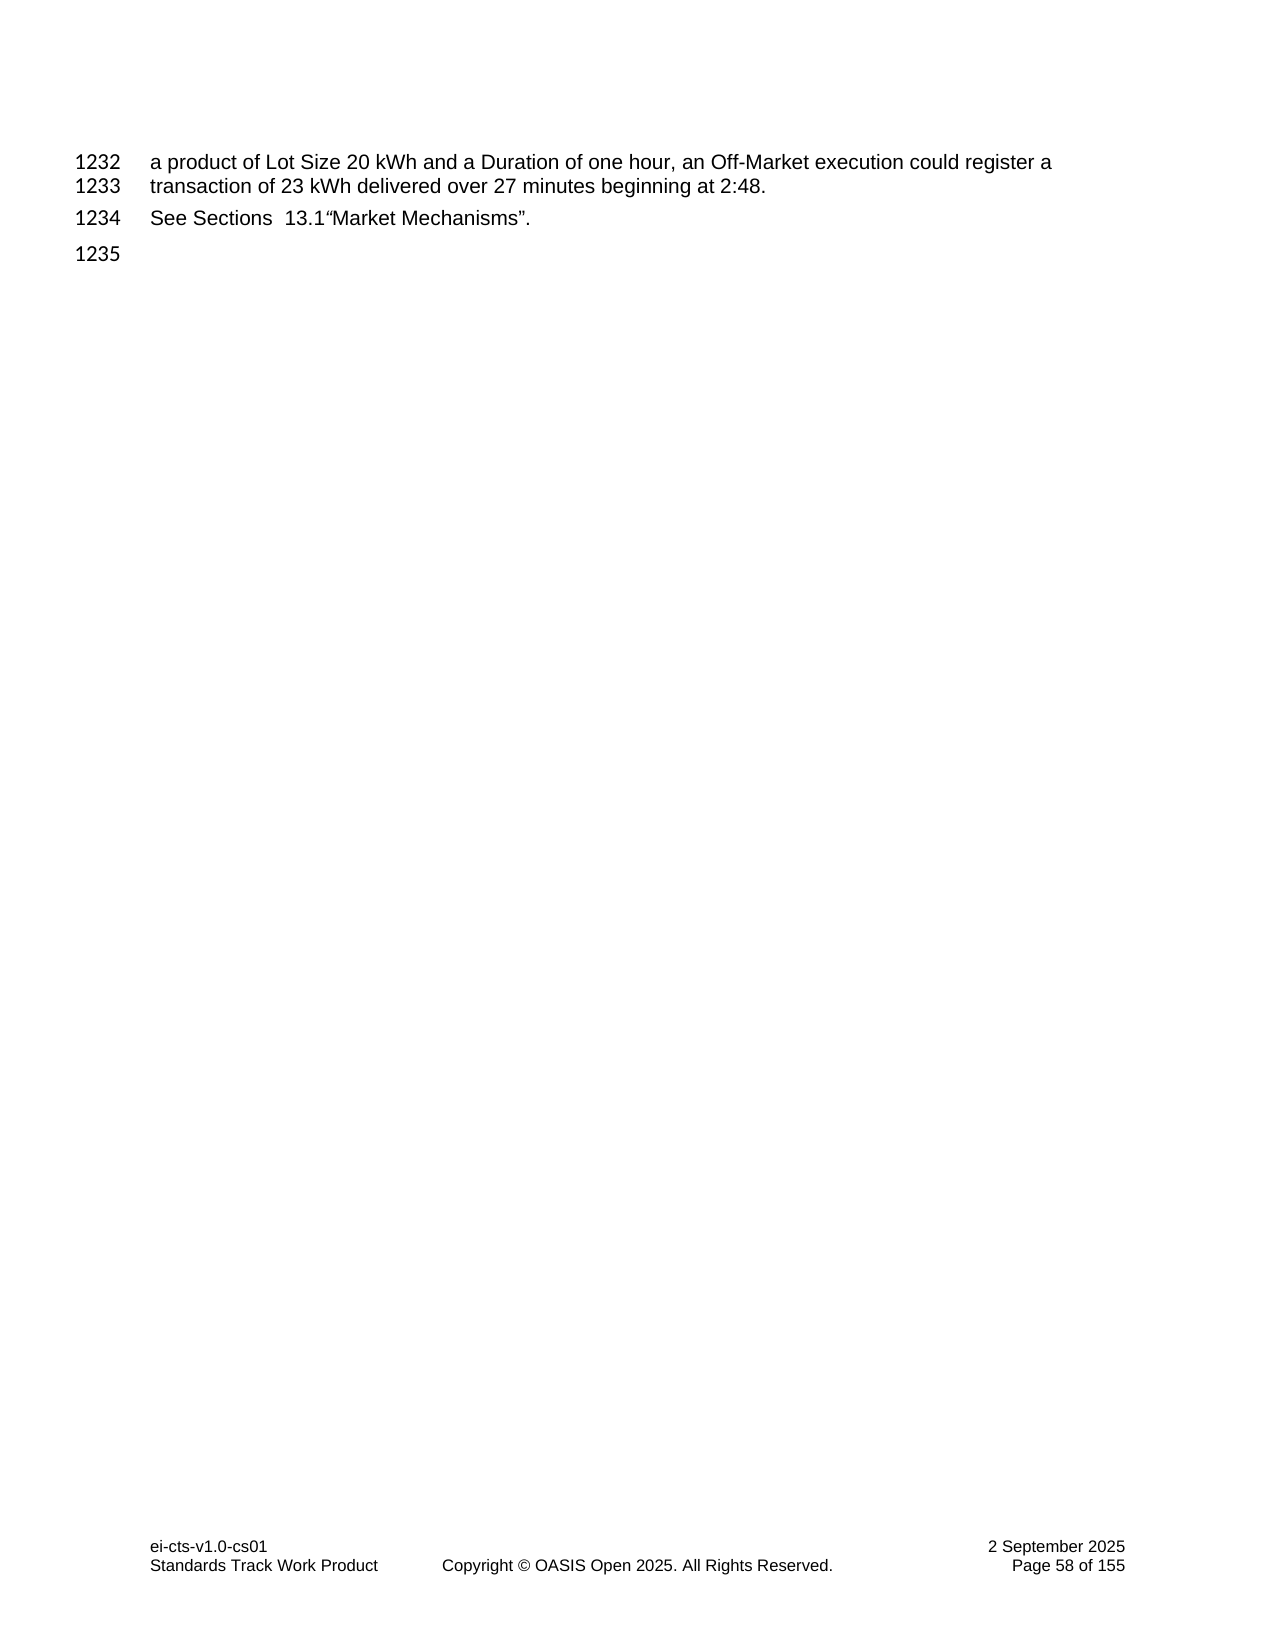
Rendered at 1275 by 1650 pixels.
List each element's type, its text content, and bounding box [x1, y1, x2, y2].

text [150, 150, 1125, 198]
text See Sections 13.1“Market Mechanisms”. [150, 206, 1125, 230]
